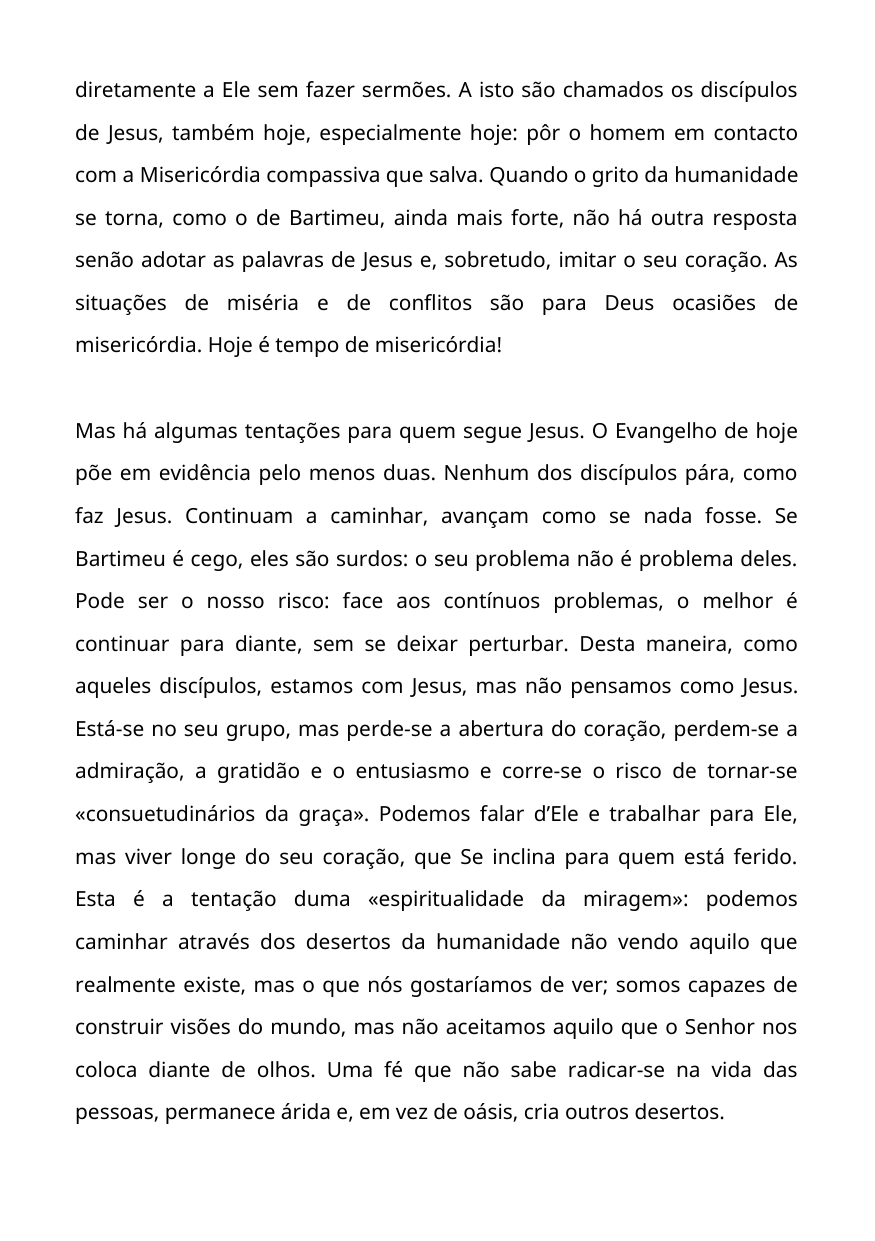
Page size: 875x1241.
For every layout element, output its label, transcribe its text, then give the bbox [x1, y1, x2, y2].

text Mas há algumas tentações para quem segue Jesus. O Evangelho de hoje põe em evidência pelo menos duas. Nenhum dos discípulos pára, como faz Jesus. Continuam a caminhar, avançam como se nada fosse. Se Bartimeu é cego, eles são surdos: o seu problema não é problema deles. Pode ser o nosso risco: face aos contínuos problemas, o melhor é continuar para diante, sem se deixar perturbar. Desta maneira, como aqueles discípulos, estamos com Jesus, mas não pensamos como Jesus. Está-se no seu grupo, mas perde-se a abertura do coração, perdem-se a admiração, a gratidão e o entusiasmo e corre-se o risco de tornar-se «consuetudinários da graça». Podemos falar d’Ele e trabalhar para Ele, mas viver longe do seu coração, que Se inclina para quem está ferido. Esta é a tentação duma «espiritualidade da miragem»: podemos caminhar através dos desertos da humanidade não vendo aquilo que realmente existe, mas o que nós gostaríamos de ver; somos capazes de construir visões do mundo, mas não aceitamos aquilo que o Senhor nos coloca diante de olhos. Uma fé que não sabe radicar-se na vida das pessoas, permanece árida e, em vez de oásis, cria outros desertos. [75, 416, 799, 1126]
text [75, 75, 799, 359]
